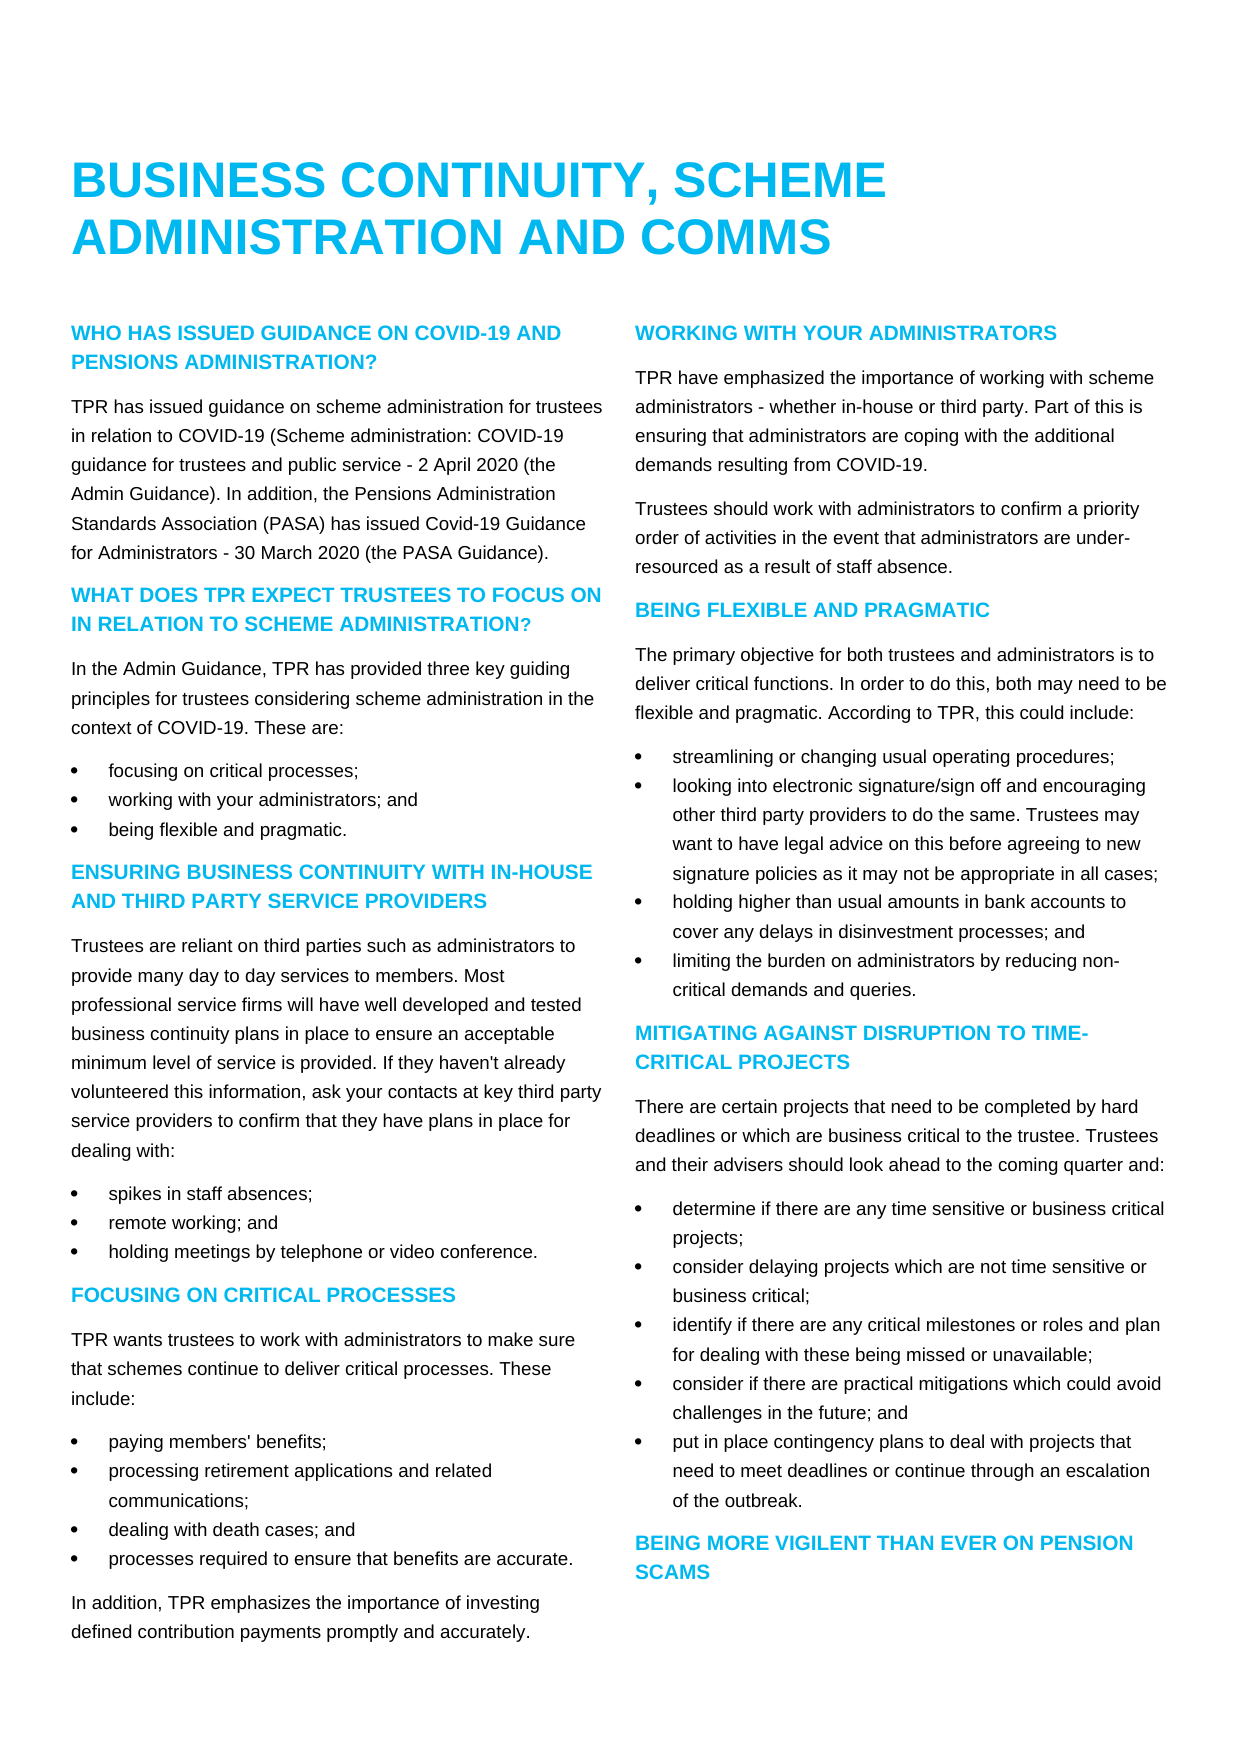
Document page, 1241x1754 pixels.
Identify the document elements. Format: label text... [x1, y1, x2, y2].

text There are certain projects that need to be completed by hard deadlines or which are business critical to the trustee. Trustees and their advisers should look ahead to the coming quarter and: [635, 1088, 1169, 1176]
list looking into electronic signature/sign off and encouraging other third party providers to do the same. Trustees may want to have legal advice on this before agreeing to new signature policies as it may not be appropriate in all cases; [635, 767, 1169, 884]
list spikes in staff absences; [71, 1176, 605, 1205]
text WORKING WITH YOUR ADMINISTRATORS [635, 315, 1169, 344]
list working with your administrators; and [71, 782, 605, 811]
list holding meetings by telephone or video conference. [71, 1234, 605, 1263]
list processing retirement applications and related communications; [71, 1453, 605, 1511]
text FOCUSING ON CRITICAL PROCESSES [71, 1278, 605, 1307]
text BEING FLEXIBLE AND PRAGMATIC [635, 592, 1169, 621]
list paying members' benefits; [71, 1423, 605, 1453]
list limiting the burden on administrators by reducing non-critical demands and queries. [635, 942, 1169, 1001]
list identify if there are any critical milestones or roles and plan for dealing with these being missed or unavailable; [635, 1307, 1169, 1365]
text Trustees are reliant on third parties such as administrators to provide many day to day services to members. Most professional service firms will have well developed and tested business continuity plans in place to ensure an acceptable minimum level of service is provided. If they haven't already volunteered this information, ask your contacts at key third party service providers to confirm that they have plans in place for dealing with: [71, 928, 605, 1161]
list determine if there are any time sensitive or business critical projects; [635, 1190, 1169, 1248]
list being flexible and pragmatic. [71, 811, 605, 840]
text ENSURING BUSINESS CONTINUITY WITH IN-HOUSE AND THIRD PARTY SERVICE PROVIDERS [71, 855, 605, 913]
list streamlining or changing usual operating procedures; [635, 738, 1169, 767]
text WHO HAS ISSUED GUIDANCE ON COVID-19 AND PENSIONS ADMINISTRATION? [71, 315, 605, 373]
list consider delaying projects which are not time sensitive or business critical; [635, 1248, 1169, 1307]
text MITIGATING AGAINST DISRUPTION TO TIME-CRITICAL PROJECTS [635, 1015, 1169, 1073]
text In the Admin Guidance, TPR has provided three key guiding principles for trustees considering scheme administration in the context of COVID-19. These are: [71, 651, 605, 738]
text In addition, TPR emphasizes the importance of investing defined contribution payments promptly and accurately. [71, 1584, 605, 1642]
list focusing on critical processes; [71, 753, 605, 782]
list dealing with death cases; and [71, 1511, 605, 1540]
text BUSINESS CONTINUITY, SCHEME ADMINISTRATION AND COMMS [71, 150, 1169, 265]
list processes required to ensure that benefits are accurate. [71, 1540, 605, 1569]
list remote working; and [71, 1205, 605, 1234]
list consider if there are practical mitigations which could avoid challenges in the future; and [635, 1365, 1169, 1423]
text TPR has issued guidance on scheme administration for trustees in relation to COVID-19 (Scheme administration: COVID-19 guidance for trustees and public service - 2 April 2020 (the Admin Guidance). In addition, the Pensions Administration Standards Association (PASA) has issued Covid-19 Guidance for Administrators - 30 March 2020 (the PASA Guidance). [71, 388, 605, 563]
text BEING MORE VIGILENT THAN EVER ON PENSION SCAMS [635, 1526, 1169, 1584]
list put in place contingency plans to deal with projects that need to meet deadlines or continue through an escalation of the outbreak. [635, 1423, 1169, 1511]
text Trustees should work with administrators to confirm a priority order of activities in the event that administrators are under-resourced as a result of staff absence. [635, 490, 1169, 578]
text TPR have emphasized the importance of working with scheme administrators - whether in-house or third party. Part of this is ensuring that administrators are coping with the additional demands resulting from COVID-19. [635, 359, 1169, 476]
text The primary objective for both trustees and administrators is to deliver critical functions. In order to do this, both may need to be flexible and pragmatic. According to TPR, this could include: [635, 636, 1169, 723]
text TPR wants trustees to work with administrators to make sure that schemes continue to deliver critical processes. These include: [71, 1321, 605, 1409]
list holding higher than usual amounts in bank accounts to cover any delays in disinvestment processes; and [635, 884, 1169, 942]
text WHAT DOES TPR EXPECT TRUSTEES TO FOCUS ON IN RELATION TO SCHEME ADMINISTRATION? [71, 578, 605, 636]
